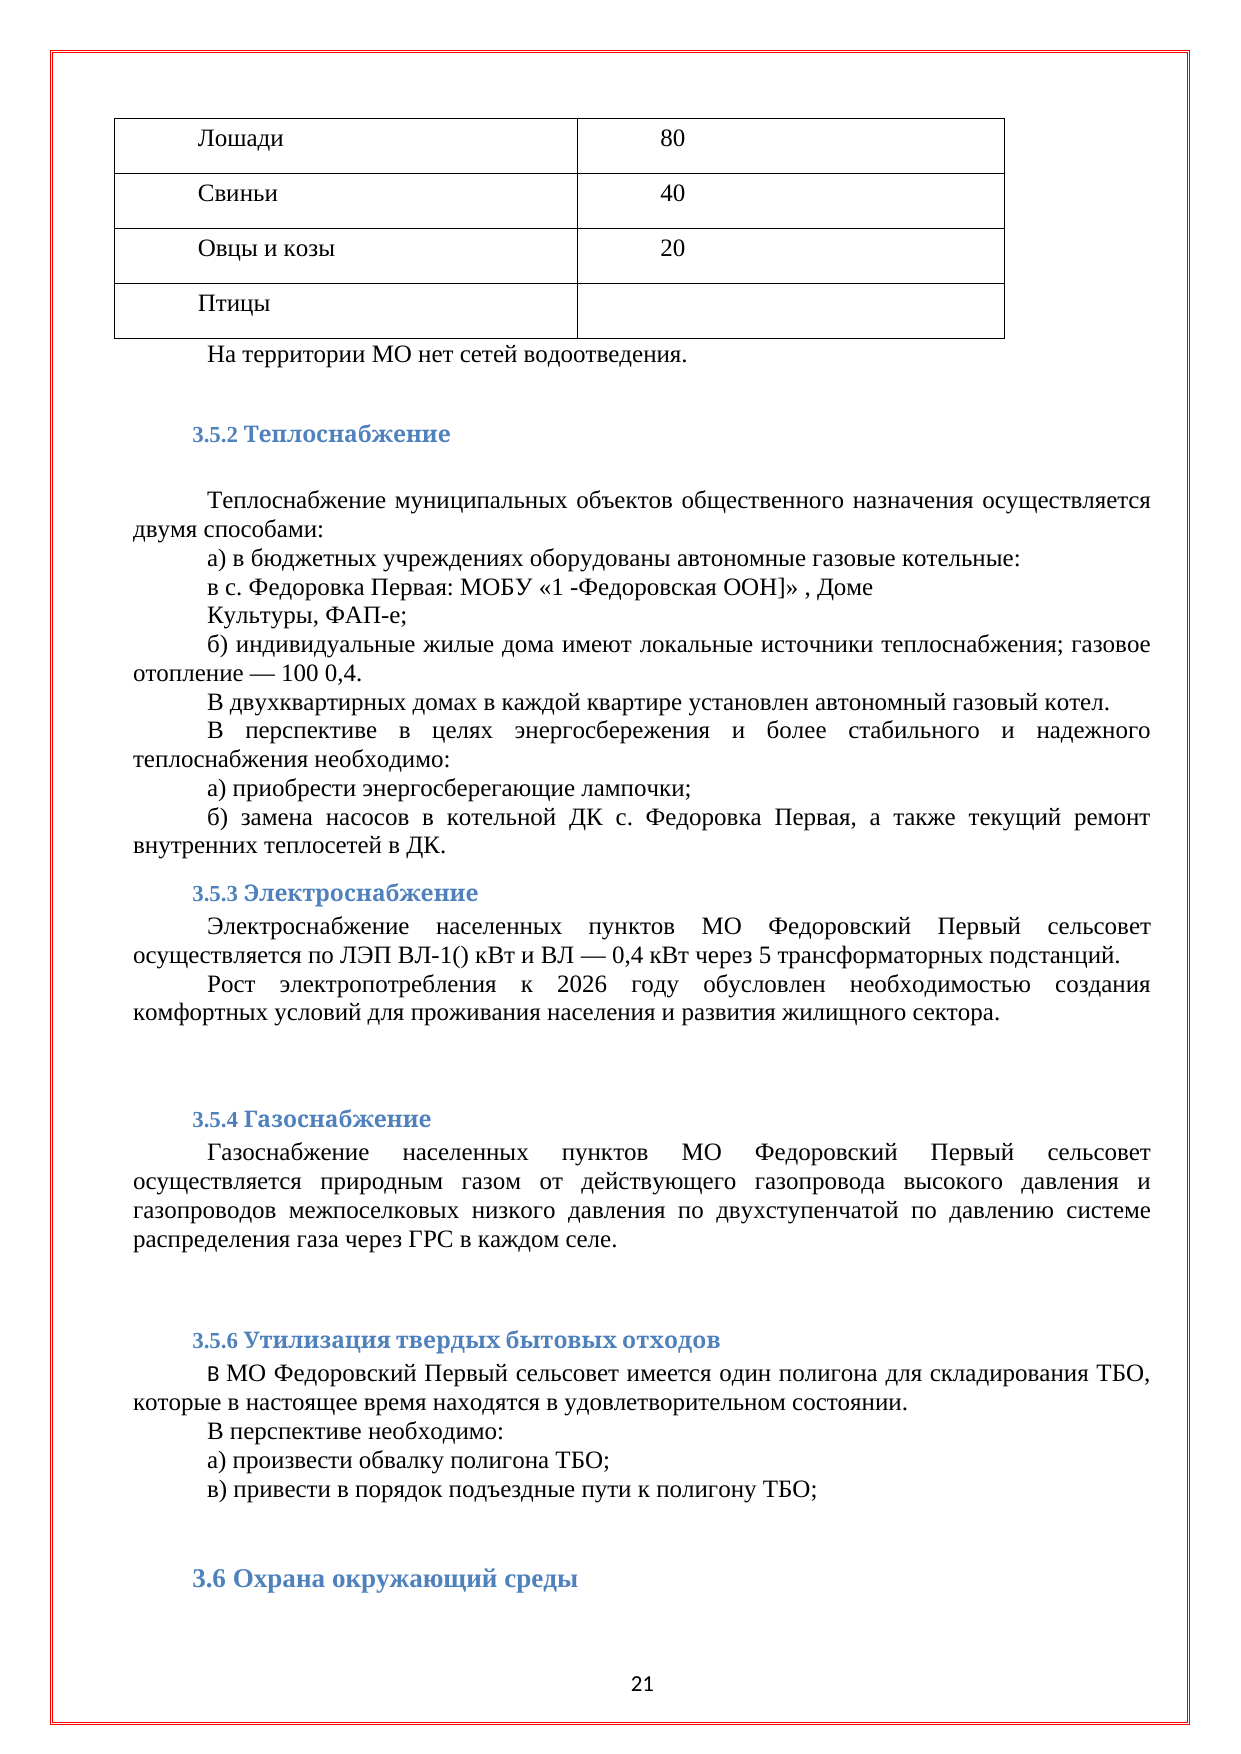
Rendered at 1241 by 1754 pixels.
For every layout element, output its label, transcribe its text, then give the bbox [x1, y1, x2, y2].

text На территории МО нет сетей водоотведения. [133, 339, 1152, 367]
table_cell Птицы [115, 284, 577, 338]
table_cell [578, 284, 1004, 338]
text В перспективе необходимо: [133, 1416, 1152, 1445]
table_cell Овцы и козы [115, 229, 577, 283]
text а) в бюджетных учреждениях оборудованы автономные газовые котельные: [133, 543, 1152, 572]
text В перспективе в целях энергосбережения и более стабильного и надежного теплоснабжения необходимо: [133, 715, 1152, 773]
table_cell 20 [578, 229, 1004, 283]
text Теплоснабжение муниципальных объектов общественного назначения осуществляется двумя способами: [133, 485, 1152, 543]
text в) привести в порядок подъездные пути к полигону ТБО; [133, 1474, 1152, 1502]
text в с. Федоровка Первая: МОБУ «1 -Федоровская ООН]» , Доме [133, 572, 1152, 600]
text Культуры, ФАП-е; [133, 600, 1152, 629]
subtitle 3.6 Охрана окружающий среды [133, 1562, 1152, 1593]
table_cell 80 [578, 119, 1004, 173]
subtitle 3.5.4 Газоснабжение [133, 1106, 1152, 1133]
text а) произвести обвалку полигона ТБО; [133, 1445, 1152, 1474]
subtitle 3.5.2 Теплоснабжение [133, 421, 1152, 448]
text В МО Федоровский Первый сельсовет имеется один полигона для складирования ТБО, которые в настоящее время находятся в удовлетворительном состоянии. [133, 1358, 1152, 1416]
subtitle 3.5.3 Электроснабжение [133, 880, 1152, 907]
text Газоснабжение населенных пунктов МО Федоровский Первый сельсовет осуществляется природным газом от действующего газопровода высокого давления и газопроводов межпоселковых низкого давления по двухступенчатой по давлению системе распределения газа через ГРС в каждом селе. [133, 1137, 1152, 1252]
text б) замена насосов в котельной ДК с. Федоровка Первая, а также текущий ремонт внутренних теплосетей в ДК. [133, 802, 1152, 859]
text Электроснабжение населенных пунктов МО Федоровский Первый сельсовет осуществляется по ЛЭП ВЛ-1() кВт и ВЛ — 0,4 кВт через 5 трансформаторных подстанций. [133, 911, 1152, 969]
subtitle 3.5.6 Утилизация твердых бытовых отходов [133, 1327, 1152, 1354]
text Рост электропотребления к 2026 году обусловлен необходимостью создания комфортных условий для проживания населения и развития жилищного сектора. [133, 969, 1152, 1026]
table_cell Лошади [115, 119, 577, 173]
text б) индивидуальные жилые дома имеют локальные источники теплоснабжения; газовое отопление — 100 0,4. [133, 629, 1152, 687]
text В двухквартирных домах в каждой квартире установлен автономный газовый котел. [133, 687, 1152, 715]
table_cell Свиньи [115, 174, 577, 228]
text а) приобрести энергосберегающие лампочки; [133, 773, 1152, 802]
table_cell 40 [578, 174, 1004, 228]
